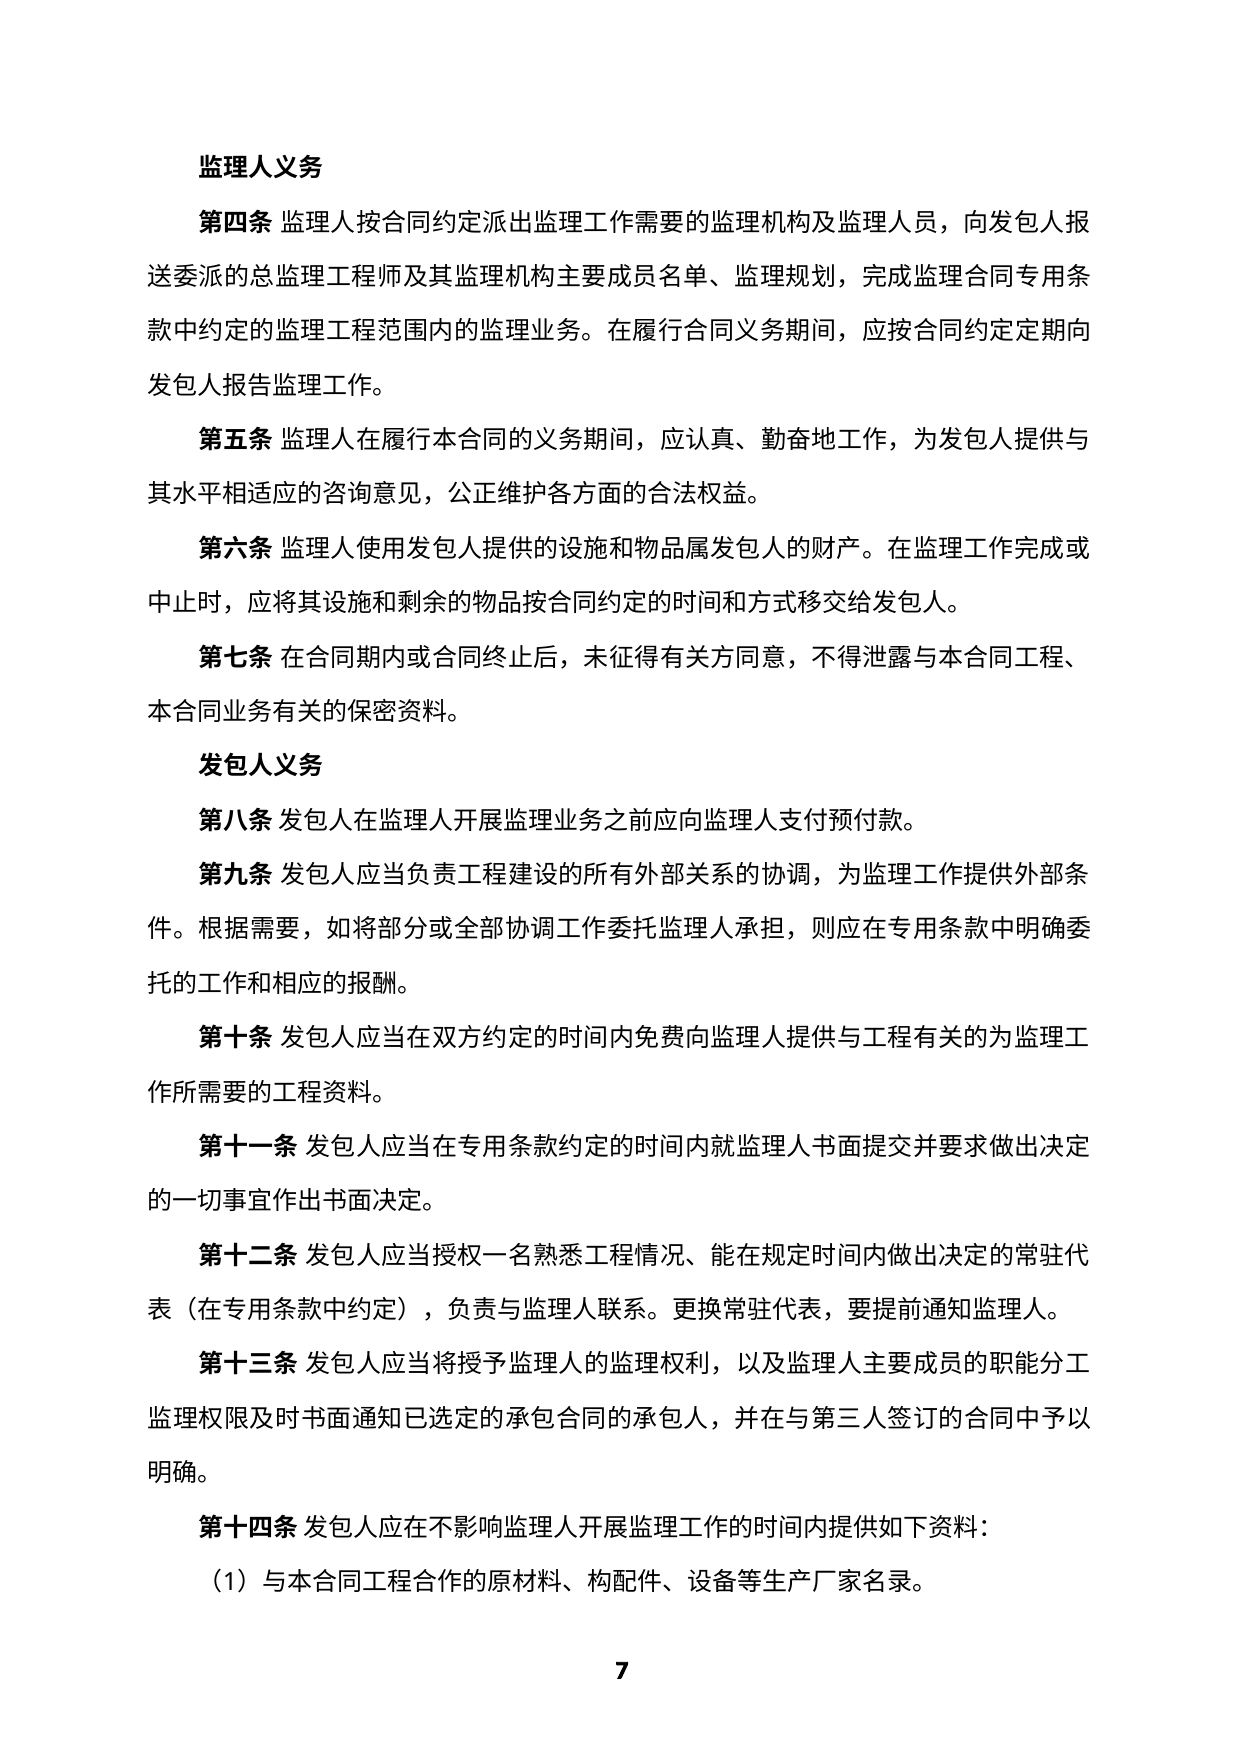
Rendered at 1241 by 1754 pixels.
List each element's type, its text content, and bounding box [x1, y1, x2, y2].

text 第十条 发包人应当在双方约定的时间内免费向监理人提供与工程有关的为监理工作所需要的工程资料。 [148, 1018, 1092, 1108]
text （1）与本合同工程合作的原材料、构配件、设备等生产厂家名录。 [148, 1561, 1092, 1598]
text 第十三条 发包人应当将授予监理人的监理权利，以及监理人主要成员的职能分工、监理权限及时书面通知已选定的承包合同的承包人，并在与第三人签订的合同中予以明确。 [148, 1344, 1092, 1489]
text 第六条 监理人使用发包人提供的设施和物品属发包人的财产。在监理工作完成或中止时，应将其设施和剩余的物品按合同约定的时间和方式移交给发包人。 [148, 528, 1092, 619]
text 第十四条 发包人应在不影响监理人开展监理工作的时间内提供如下资料： [148, 1507, 1092, 1543]
text 监理人义务 [148, 148, 1092, 184]
text 第十一条 发包人应当在专用条款约定的时间内就监理人书面提交并要求做出决定的一切事宜作出书面决定。 [148, 1126, 1092, 1217]
text 第五条 监理人在履行本合同的义务期间，应认真、勤奋地工作，为发包人提供与其水平相适应的咨询意见，公正维护各方面的合法权益。 [148, 419, 1092, 510]
text 第七条 在合同期内或合同终止后，未征得有关方同意，不得泄露与本合同工程、本合同业务有关的保密资料。 [148, 637, 1092, 728]
text 第四条 监理人按合同约定派出监理工作需要的监理机构及监理人员，向发包人报送委派的总监理工程师及其监理机构主要成员名单、监理规划，完成监理合同专用条款中约定的监理工程范围内的监理业务。在履行合同义务期间，应按合同约定定期向发包人报告监理工作。 [148, 202, 1092, 401]
text 第八条 发包人在监理人开展监理业务之前应向监理人支付预付款。 [148, 800, 1092, 836]
text 第十二条 发包人应当授权一名熟悉工程情况、能在规定时间内做出决定的常驻代表（在专用条款中约定），负责与监理人联系。更换常驻代表，要提前通知监理人。 [148, 1235, 1092, 1326]
text 第九条 发包人应当负责工程建设的所有外部关系的协调，为监理工作提供外部条件。根据需要，如将部分或全部协调工作委托监理人承担，则应在专用条款中明确委托的工作和相应的报酬。 [148, 854, 1092, 999]
text 发包人义务 [148, 746, 1092, 782]
